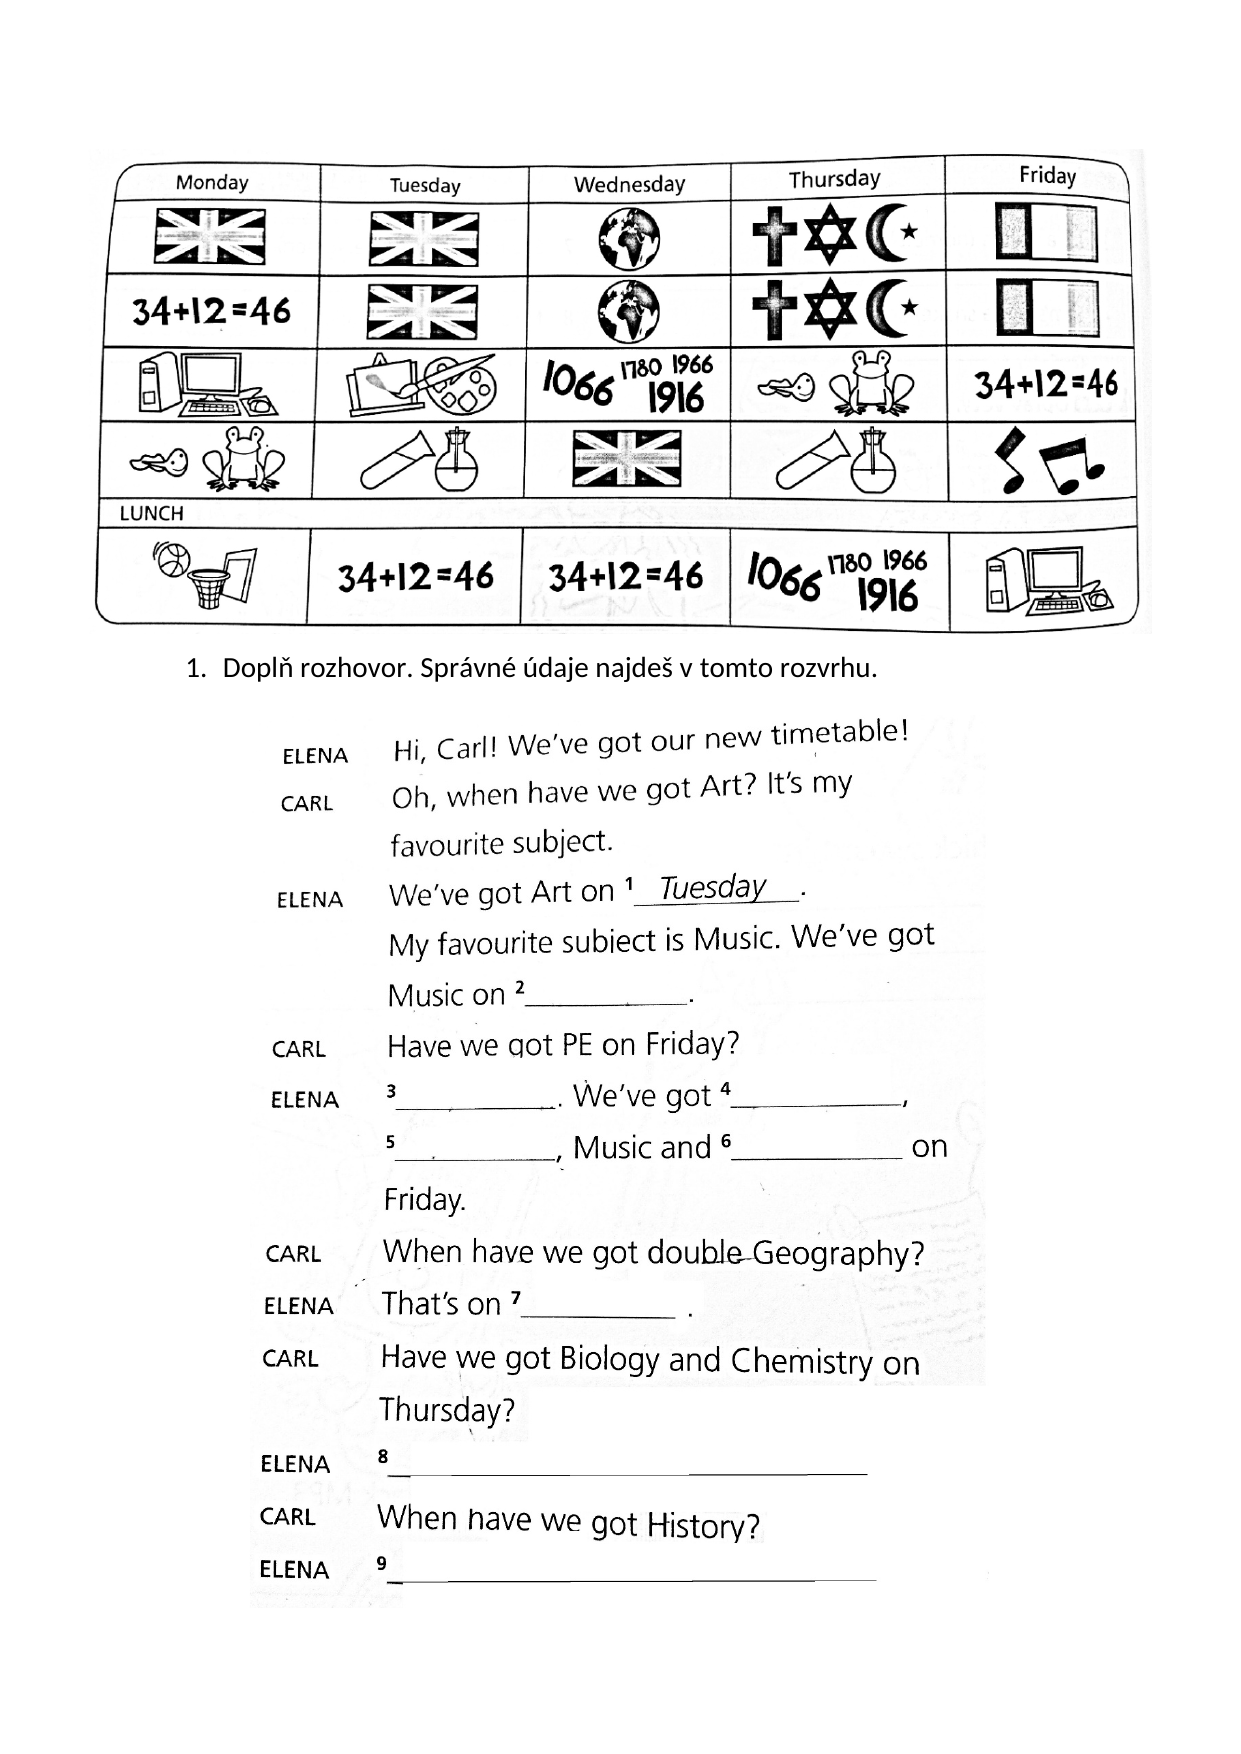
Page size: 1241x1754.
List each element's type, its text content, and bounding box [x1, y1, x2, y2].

list Doplň rozhovor. Správné údaje najdeš v tomto rozvrhu. [185, 634, 1093, 685]
picture [90, 149, 1151, 634]
picture [248, 715, 989, 1606]
